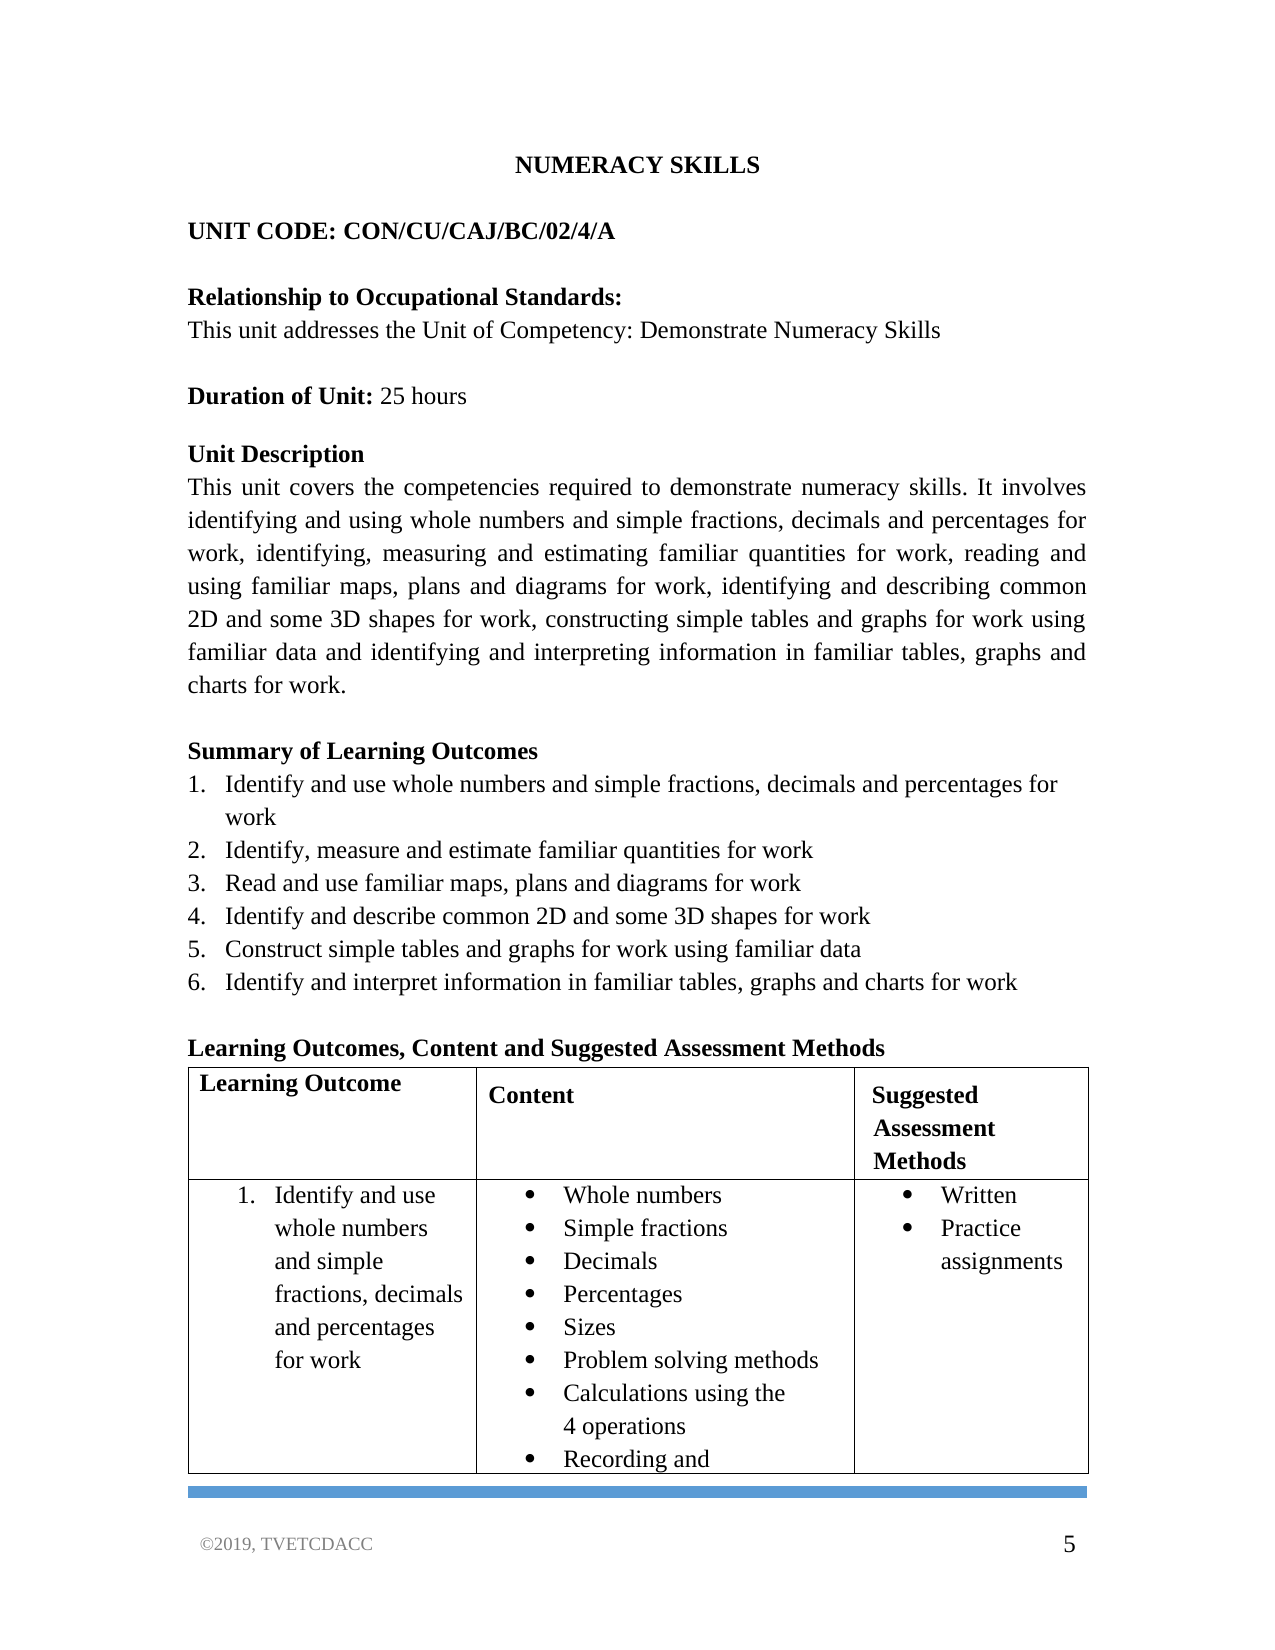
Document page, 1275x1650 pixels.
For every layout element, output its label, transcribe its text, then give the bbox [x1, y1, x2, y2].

text Summary of Learning Outcomes [187, 736, 1087, 765]
text Unit Description [187, 439, 1087, 468]
list Identify and describe common 2D and some 3D shapes for work [187, 901, 1087, 930]
table_header Learning Outcome [189, 1068, 476, 1179]
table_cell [477, 1180, 854, 1473]
list Construct simple tables and graphs for work using familiar data [187, 934, 1087, 963]
table_header Suggested Assessment Methods [855, 1068, 1088, 1179]
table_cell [855, 1180, 1088, 1473]
text This unit addresses the Unit of Competency: Demonstrate Numeracy Skills [187, 315, 1087, 344]
text Duration of Unit: 25 hours [187, 381, 1087, 410]
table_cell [189, 1180, 476, 1473]
list Identify, measure and estimate familiar quantities for work [187, 835, 1087, 864]
text Learning Outcomes, Content and Suggested Assessment Methods [187, 1033, 1087, 1062]
list Identify and interpret information in familiar tables, graphs and charts for work [187, 967, 1087, 996]
subtitle NUMERACY SKILLS [187, 150, 1087, 179]
list Identify and use whole numbers and simple fractions, decimals and percentages for work [187, 769, 1087, 831]
list Read and use familiar maps, plans and diagrams for work [187, 868, 1087, 897]
text Relationship to Occupational Standards: [187, 282, 1087, 311]
text UNIT CODE: CON/CU/CAJ/BC/02/4/A [187, 216, 1087, 245]
text This unit covers the competencies required to demonstrate numeracy skills. It involves identifying and using whole numbers and simple fractions, decimals and percentages for work, identifying, measuring and estimating familiar quantities for work, reading and using familiar maps, plans and diagrams for work, identifying and describing common 2D and some 3D shapes for work, constructing simple tables and graphs for work using familiar data and identifying and interpreting information in familiar tables, graphs and charts for work. [187, 472, 1087, 699]
table_header Content [477, 1068, 854, 1179]
